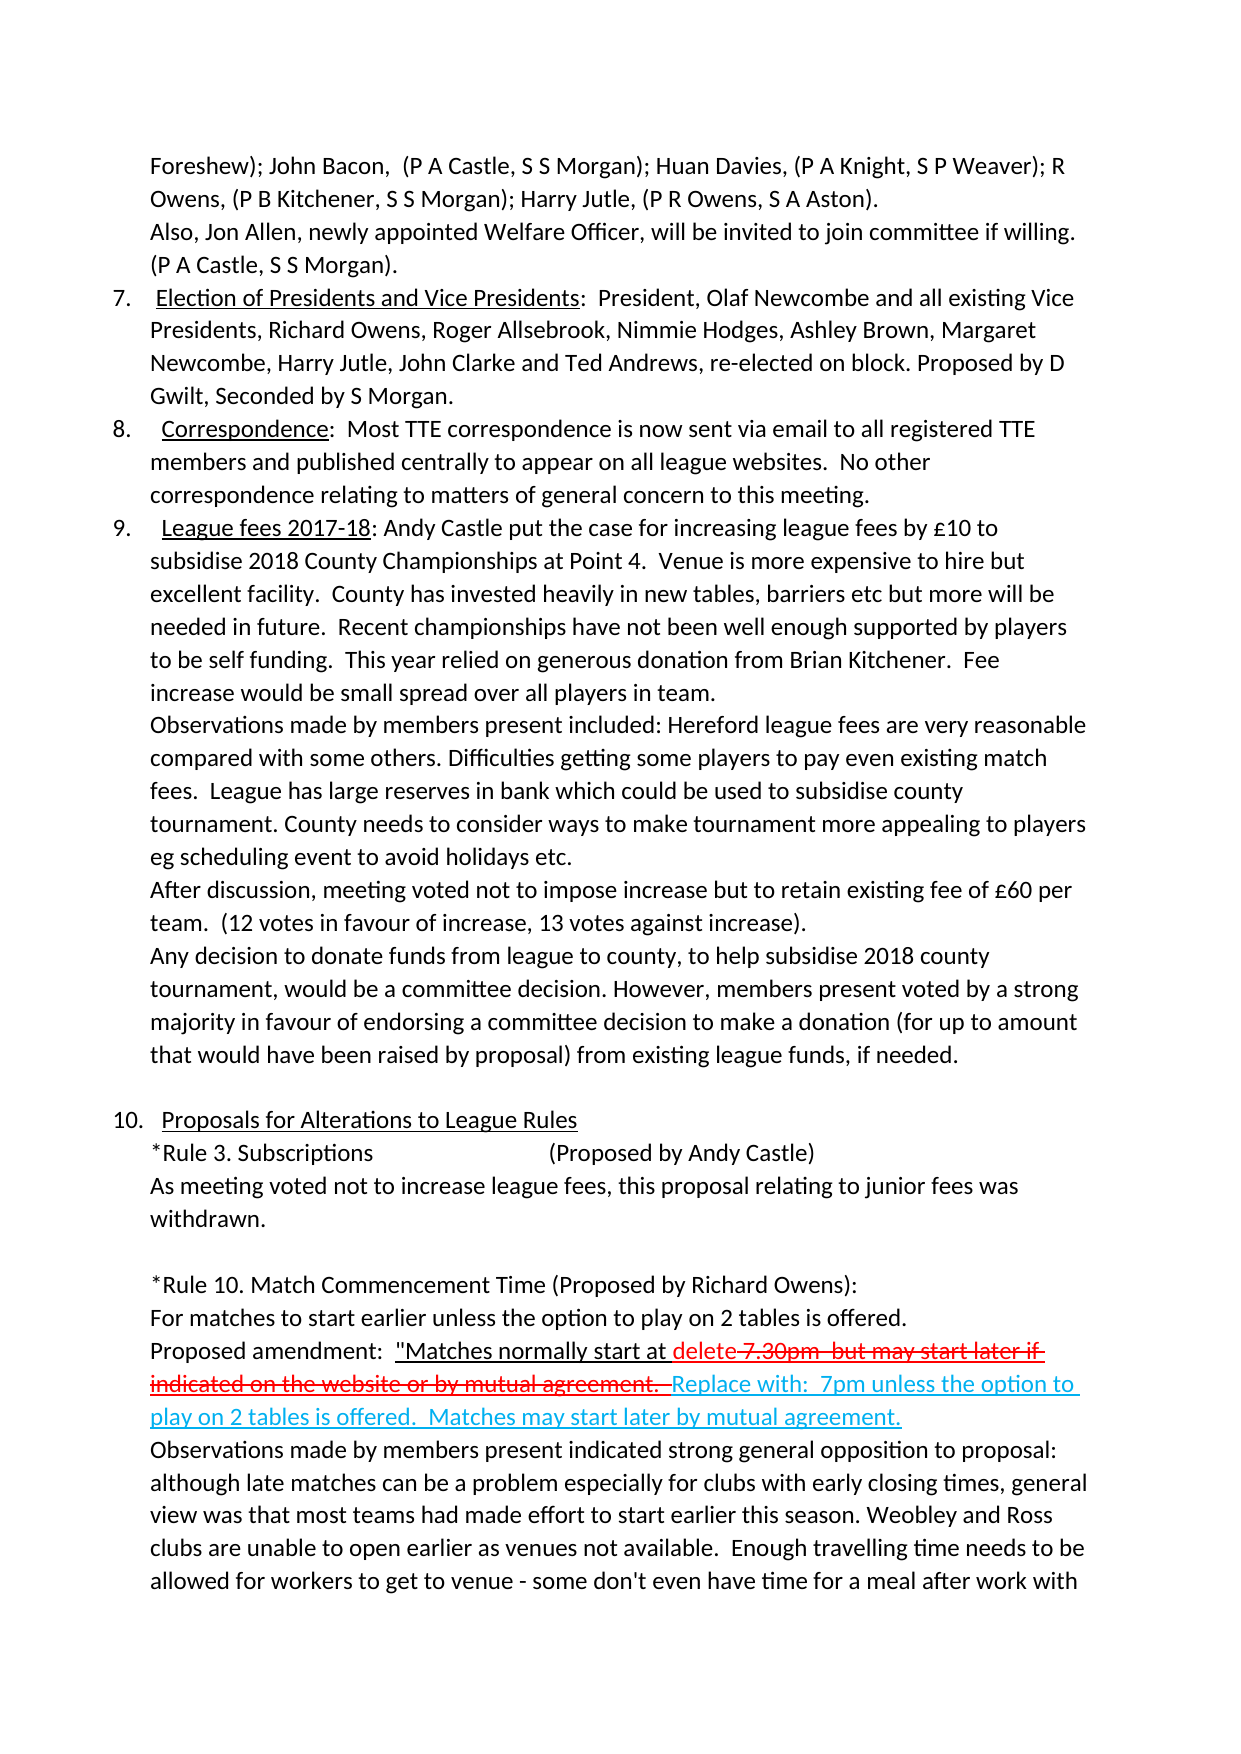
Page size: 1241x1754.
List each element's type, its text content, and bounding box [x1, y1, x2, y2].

list *Rule 3. Subscriptions (Proposed by Andy Castle) [150, 1137, 1090, 1168]
list League fees 2017-18: Andy Castle put the case for increasing league fees by £10 to subsidise 2018 County Championships at Point 4. Venue is more expensive to hire but excellent facility. County has invested heavily in new tables, barriers etc but more will be needed in future. Recent championships have not been well enough supported by players to be self funding. This year relied on generous donation from Brian Kitchener. Fee increase would be small spread over all players in team. [112, 512, 1090, 707]
list As meeting voted not to increase league fees, this proposal relating to junior fees was withdrawn. [150, 1170, 1090, 1234]
list Correspondence: Most TTE correspondence is now sent via email to all registered TTE members and published centrally to appear on all league websites. No other correspondence relating to matters of general concern to this meeting. [112, 413, 1090, 510]
list Proposals for Alterations to League Rules [112, 1104, 1090, 1135]
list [150, 150, 1090, 213]
list After discussion, meeting voted not to impose increase but to retain existing fee of £60 per team. (12 votes in favour of increase, 13 votes against increase). [150, 874, 1090, 938]
list Election of Presidents and Vice Presidents: President, Olaf Newcombe and all existing Vice Presidents, Richard Owens, Roger Allsebrook, Nimmie Hodges, Ashley Brown, Margaret Newcombe, Harry Jutle, John Clarke and Ted Andrews, re-elected on block. Proposed by D Gwilt, Seconded by S Morgan. [112, 282, 1090, 411]
list Proposed amendment: "Matches normally start at delete 7.30pm but may start later if indicated on the website or by mutual agreement. Replace with: 7pm unless the option to play on 2 tables is offered. Matches may start later by mutual agreement. [150, 1335, 1090, 1431]
list *Rule 10. Match Commencement Time (Proposed by Richard Owens): [150, 1269, 1090, 1300]
list For matches to start earlier unless the option to play on 2 tables is offered. [150, 1302, 1090, 1333]
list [150, 1434, 1090, 1596]
list Also, Jon Allen, newly appointed Welfare Officer, will be invited to join committee if willing. (P A Castle, S S Morgan). [150, 216, 1090, 279]
list Any decision to donate funds from league to county, to help subsidise 2018 county tournament, would be a committee decision. However, members present voted by a strong majority in favour of endorsing a committee decision to make a donation (for up to amount that would have been raised by proposal) from existing league funds, if needed. [150, 940, 1090, 1069]
list Observations made by members present included: Hereford league fees are very reasonable compared with some others. Difficulties getting some players to pay even existing match fees. League has large reserves in bank which could be used to subsidise county tournament. County needs to consider ways to make tournament more appealing to players eg scheduling event to avoid holidays etc. [150, 709, 1090, 872]
